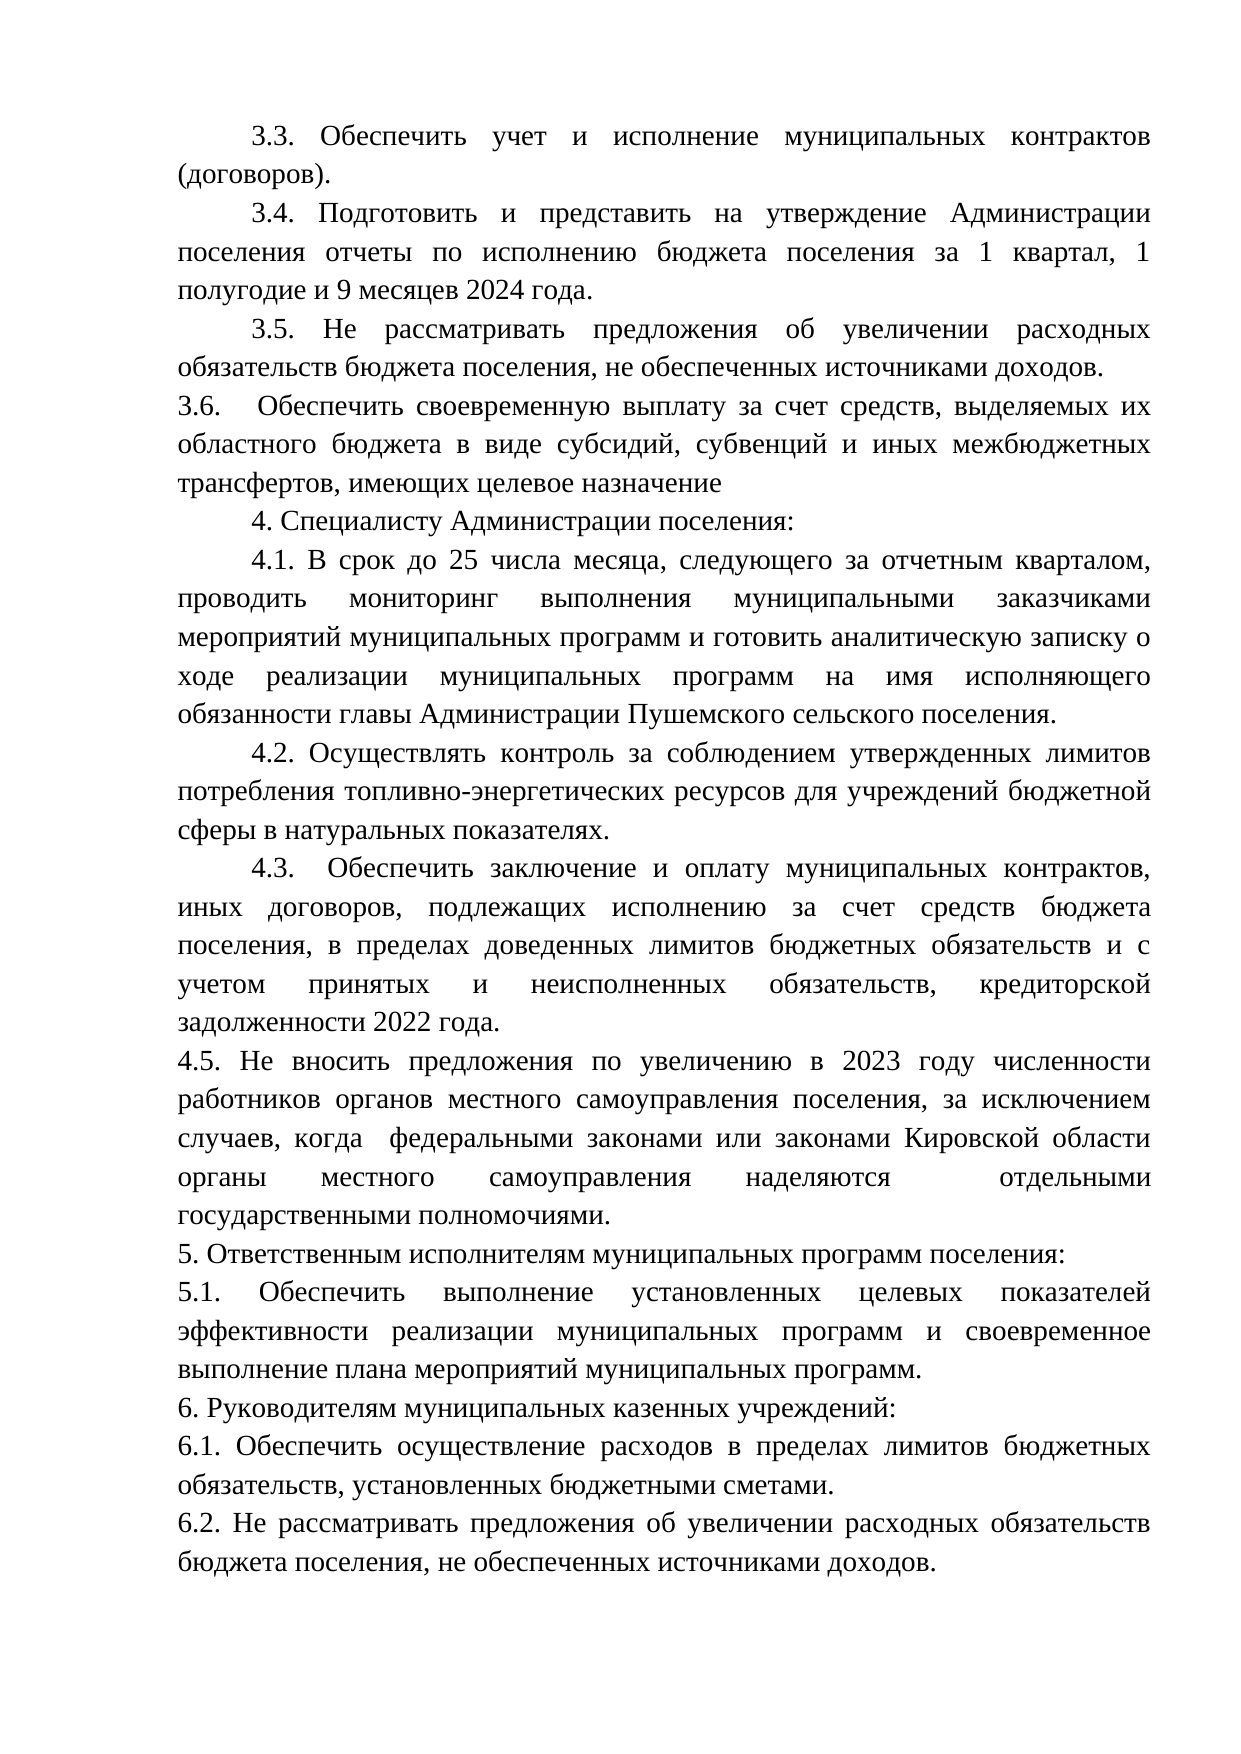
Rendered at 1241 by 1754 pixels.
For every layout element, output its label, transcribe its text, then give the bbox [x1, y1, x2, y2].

text 3.6. Обеспечить своевременную выплату за счет средств, выделяемых их областного бюджета в виде субсидий, субвенций и иных межбюджетных трансфертов, имеющих целевое назначение [177, 388, 1152, 498]
text 4.1. В срок до 25 числа месяца, следующего за отчетным кварталом, проводить мониторинг выполнения муниципальными заказчиками мероприятий муниципальных программ и готовить аналитическую записку о ходе реализации муниципальных программ на имя исполняющего обязанности главы Администрации Пушемского сельского поселения. [177, 542, 1152, 730]
text 4.2. Осуществлять контроль за соблюдением утвержденных лимитов потребления топливно-энергетических ресурсов для учреждений бюджетной сферы в натуральных показателях. [177, 735, 1152, 845]
text 4.3. Обеспечить заключение и оплату муниципальных контрактов, иных договоров, подлежащих исполнению за счет средств бюджета поселения, в пределах доведенных лимитов бюджетных обязательств и с учетом принятых и неисполненных обязательств, кредиторской задолженности 2022 года. [177, 850, 1152, 1038]
text 6.1. Обеспечить осуществление расходов в пределах лимитов бюджетных обязательств, установленных бюджетными сметами. [177, 1428, 1152, 1501]
text 4.5. Не вносить предложения по увеличению в 2023 году численности работников органов местного самоуправления поселения, за исключением случаев, когда федеральными законами или законами Кировской области органы местного самоуправления наделяются отдельными государственными полномочиями. [177, 1043, 1152, 1231]
text 5. Ответственным исполнителям муниципальных программ поселения: [177, 1236, 1152, 1269]
text 4. Специалисту Администрации поселения: [177, 503, 1152, 537]
text 6. Руководителям муниципальных казенных учреждений: [177, 1390, 1152, 1423]
text 3.4. Подготовить и представить на утверждение Администрации поселения отчеты по исполнению бюджета поселения за 1 квартал, 1 полугодие и 9 месяцев 2024 года. [177, 195, 1152, 306]
text 5.1. Обеспечить выполнение установленных целевых показателей эффективности реализации муниципальных программ и своевременное выполнение плана мероприятий муниципальных программ. [177, 1274, 1152, 1385]
text 3.5. Не рассматривать предложения об увеличении расходных обязательств бюджета поселения, не обеспеченных источниками доходов. [177, 311, 1152, 383]
text 6.2. Не рассматривать предложения об увеличении расходных обязательств бюджета поселения, не обеспеченных источниками доходов. [177, 1506, 1152, 1578]
text 3.3. Обеспечить учет и исполнение муниципальных контрактов (договоров). [177, 118, 1152, 190]
